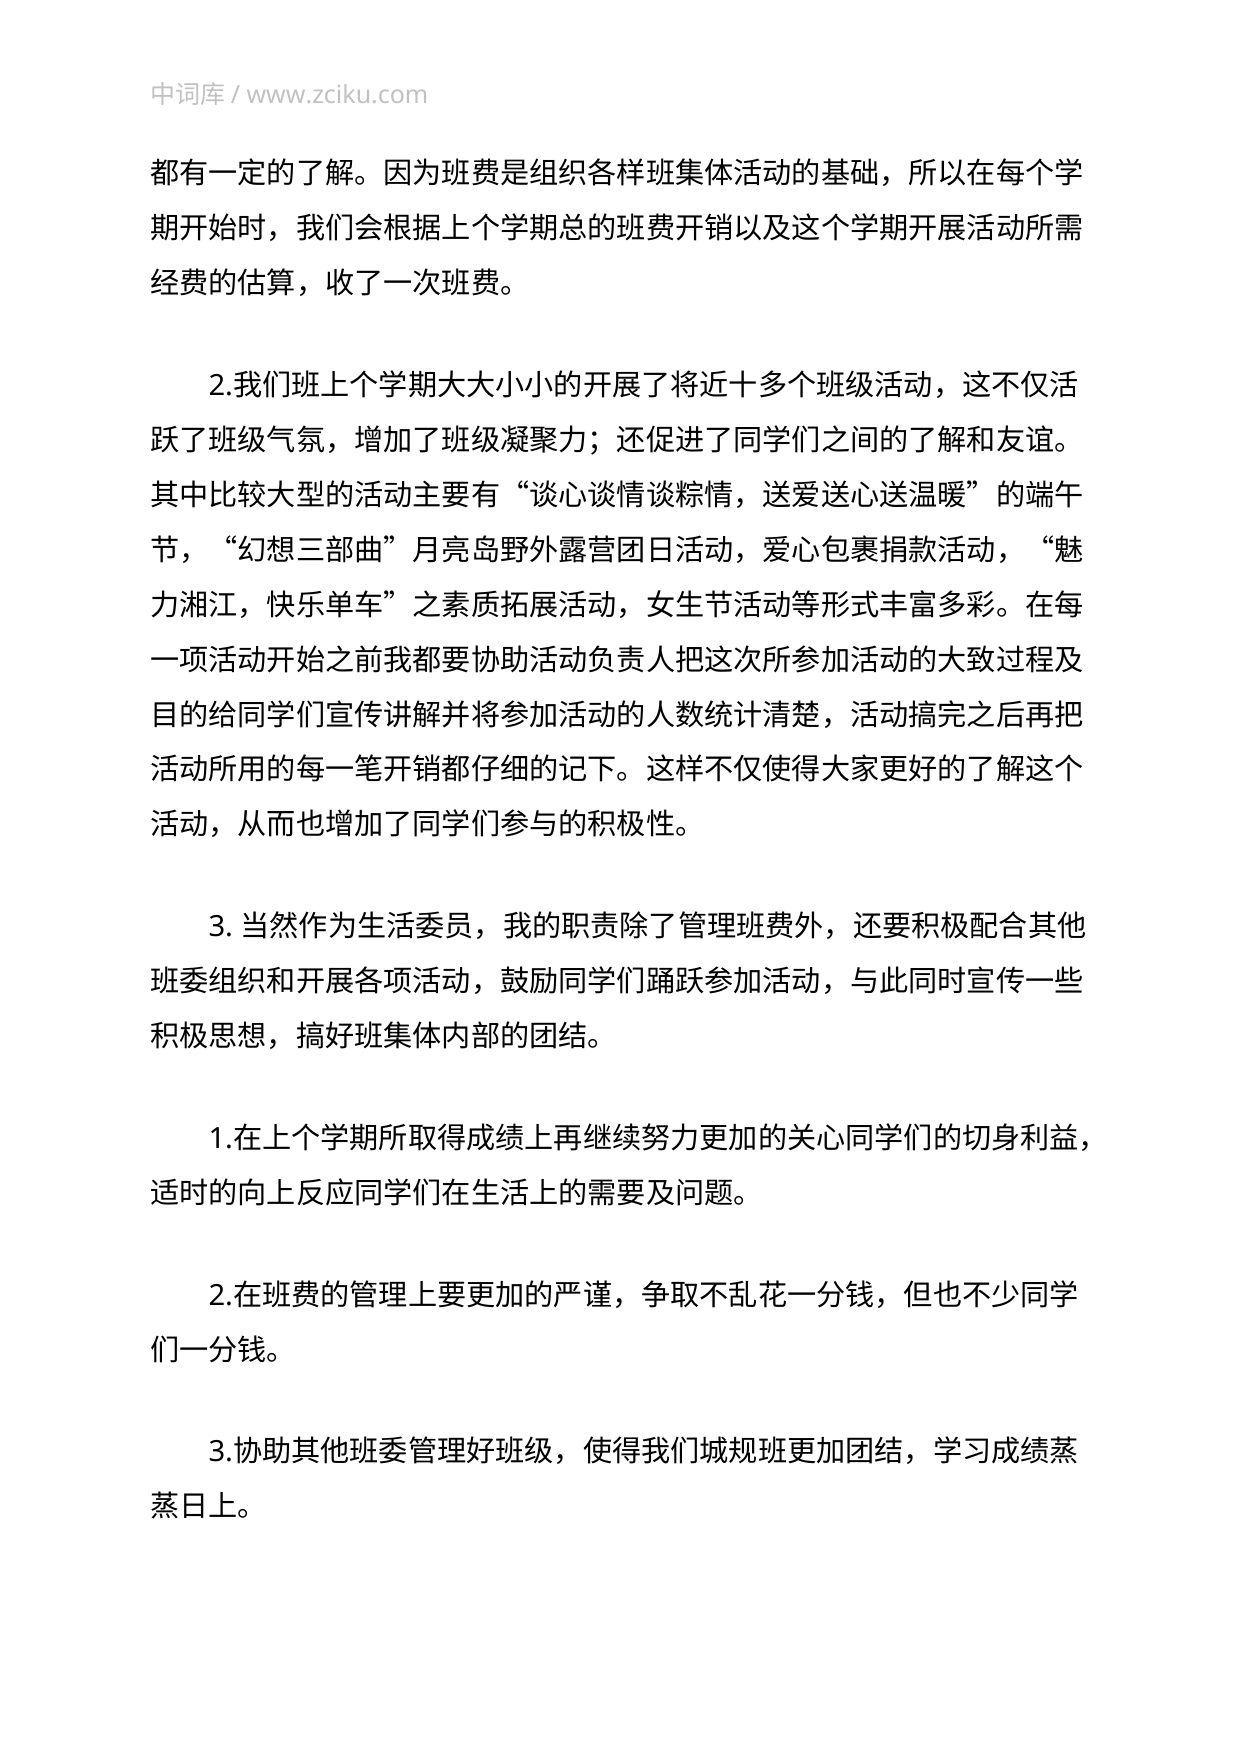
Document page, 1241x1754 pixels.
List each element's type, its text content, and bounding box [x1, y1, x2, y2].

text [150, 150, 1090, 302]
text 2.我们班上个学期大大小小的开展了将近十多个班级活动，这不仅活跃了班级气氛，增加了班级凝聚力；还促进了同学们之间的了解和友谊。其中比较大型的活动主要有“谈心谈情谈粽情，送爱送心送温暖”的端午节，“幻想三部曲”月亮岛野外露营团日活动，爱心包裹捐款活动，“魅力湘江，快乐单车”之素质拓展活动，女生节活动等形式丰富多彩。在每一项活动开始之前我都要协助活动负责人把这次所参加活动的大致过程及目的给同学们宣传讲解并将参加活动的人数统计清楚，活动搞完之后再把活动所用的每一笔开销都仔细的记下。这样不仅使得大家更好的了解这个活动，从而也增加了同学们参与的积极性。 [150, 362, 1090, 843]
text 3.协助其他班委管理好班级，使得我们城规班更加团结，学习成绩蒸蒸日上。 [150, 1428, 1090, 1525]
text 3. 当然作为生活委员，我的职责除了管理班费外，还要积极配合其他班委组织和开展各项活动，鼓励同学们踊跃参加活动，与此同时宣传一些积极思想，搞好班集体内部的团结。 [150, 903, 1090, 1055]
text 1.在上个学期所取得成绩上再继续努力更加的关心同学们的切身利益，适时的向上反应同学们在生活上的需要及问题。 [150, 1114, 1090, 1212]
text 2.在班费的管理上要更加的严谨，争取不乱花一分钱，但也不少同学们一分钱。 [150, 1271, 1090, 1368]
